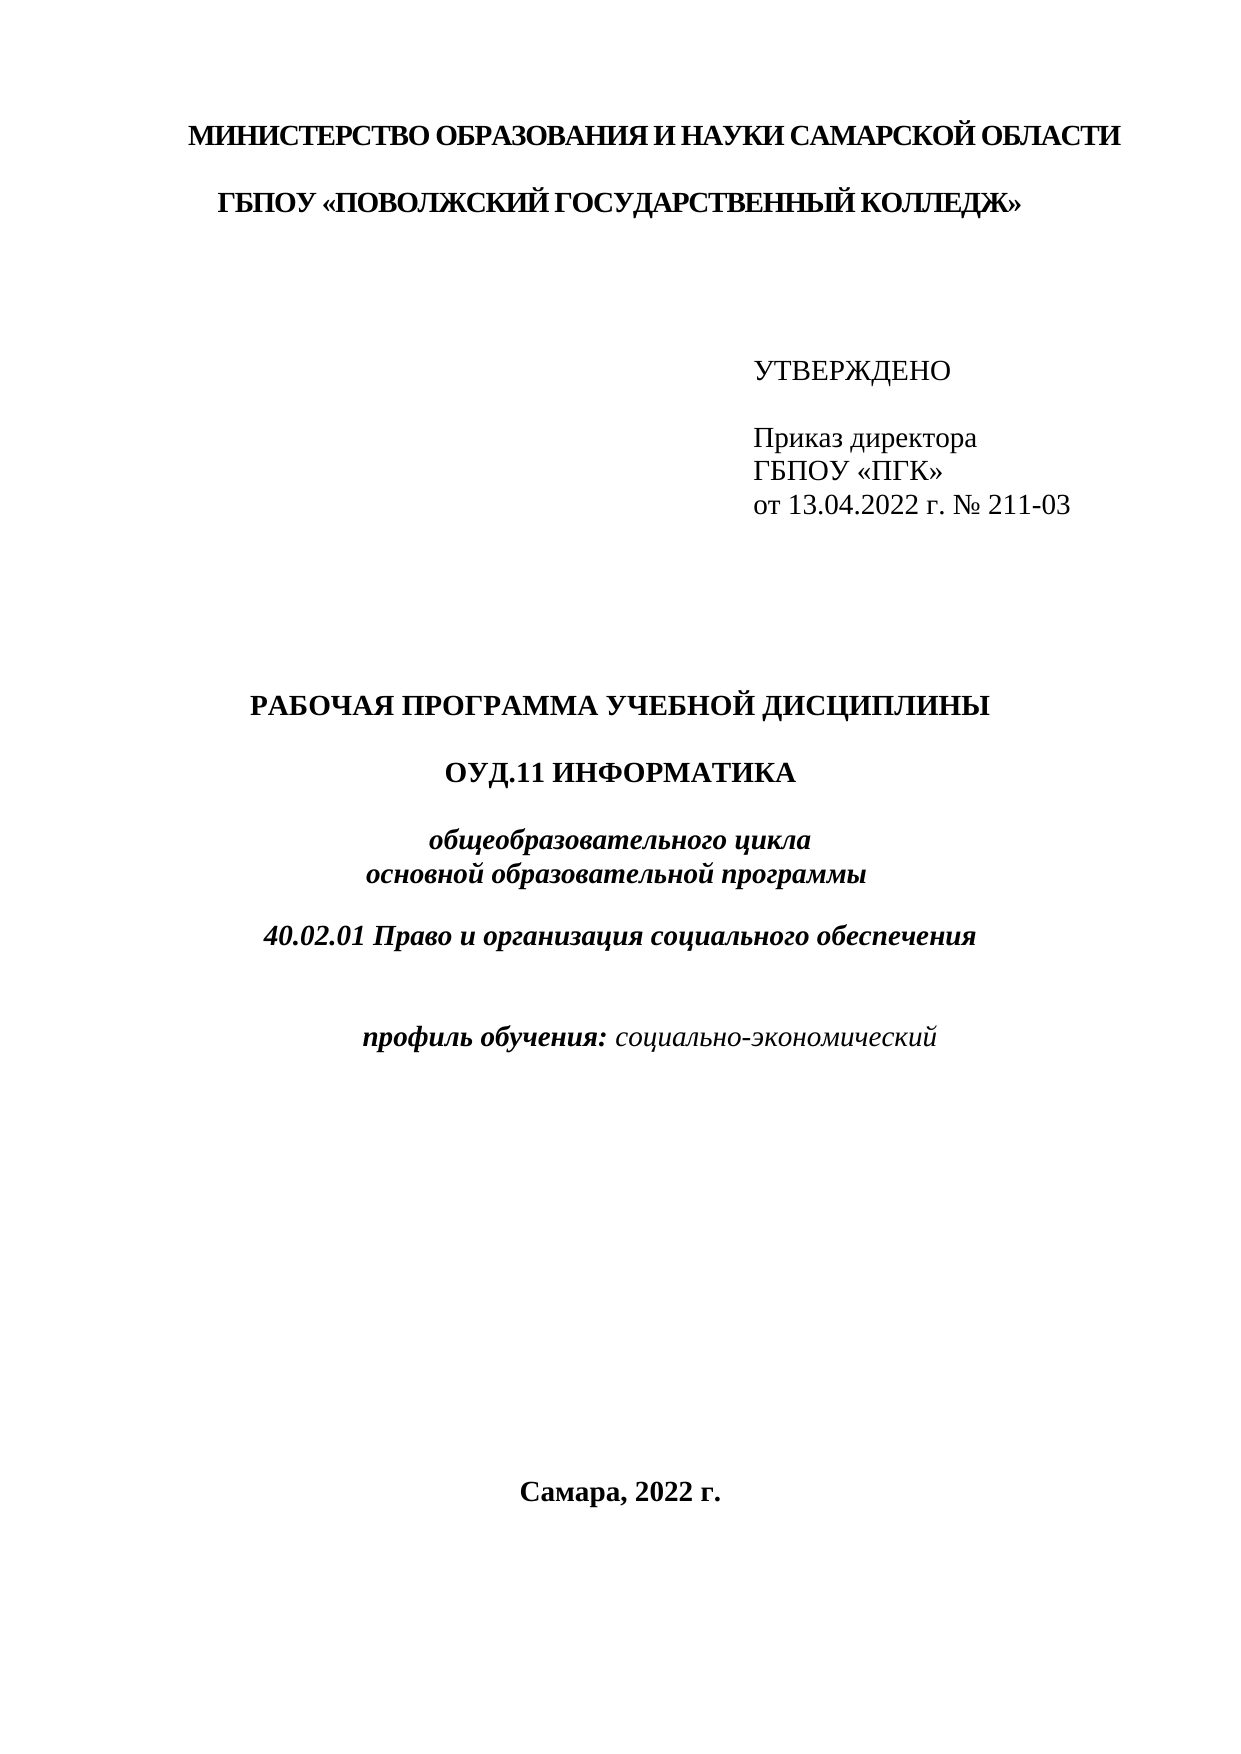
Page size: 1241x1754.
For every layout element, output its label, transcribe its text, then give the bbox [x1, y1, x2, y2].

text РАБОЧАЯ ПРОГРАММА УЧЕБНОЙ ДИСЦИПЛИНЫ [118, 688, 1122, 722]
text ГБПОУ «ПГК» [753, 453, 1122, 487]
text общеобразовательного цикла основной образовательной программы [118, 822, 1122, 918]
text МИНИСТЕРСТВО ОБРАЗОВАНИЯ И НАУКИ САМАРСКОЙ ОБЛАСТИ [118, 118, 1122, 152]
text 40.02.01 Право и организация социального обеспечения [118, 918, 1122, 952]
text профиль обучения: социально-экономический [118, 1019, 1122, 1052]
text ГБПОУ «ПОВОЛЖСКИЙ ГОСУДАРСТВЕННЫЙ КОЛЛЕДЖ» [118, 185, 1122, 219]
text Приказ директора [753, 420, 1122, 453]
text от 13.04.2022 г. № 211-03 [753, 487, 1122, 521]
text УТВЕРЖДЕНО [753, 353, 1122, 386]
text Самара, 2022 г. [118, 1474, 1122, 1508]
text ОУД.11 ИНФОРМАТИКА [118, 755, 1122, 789]
